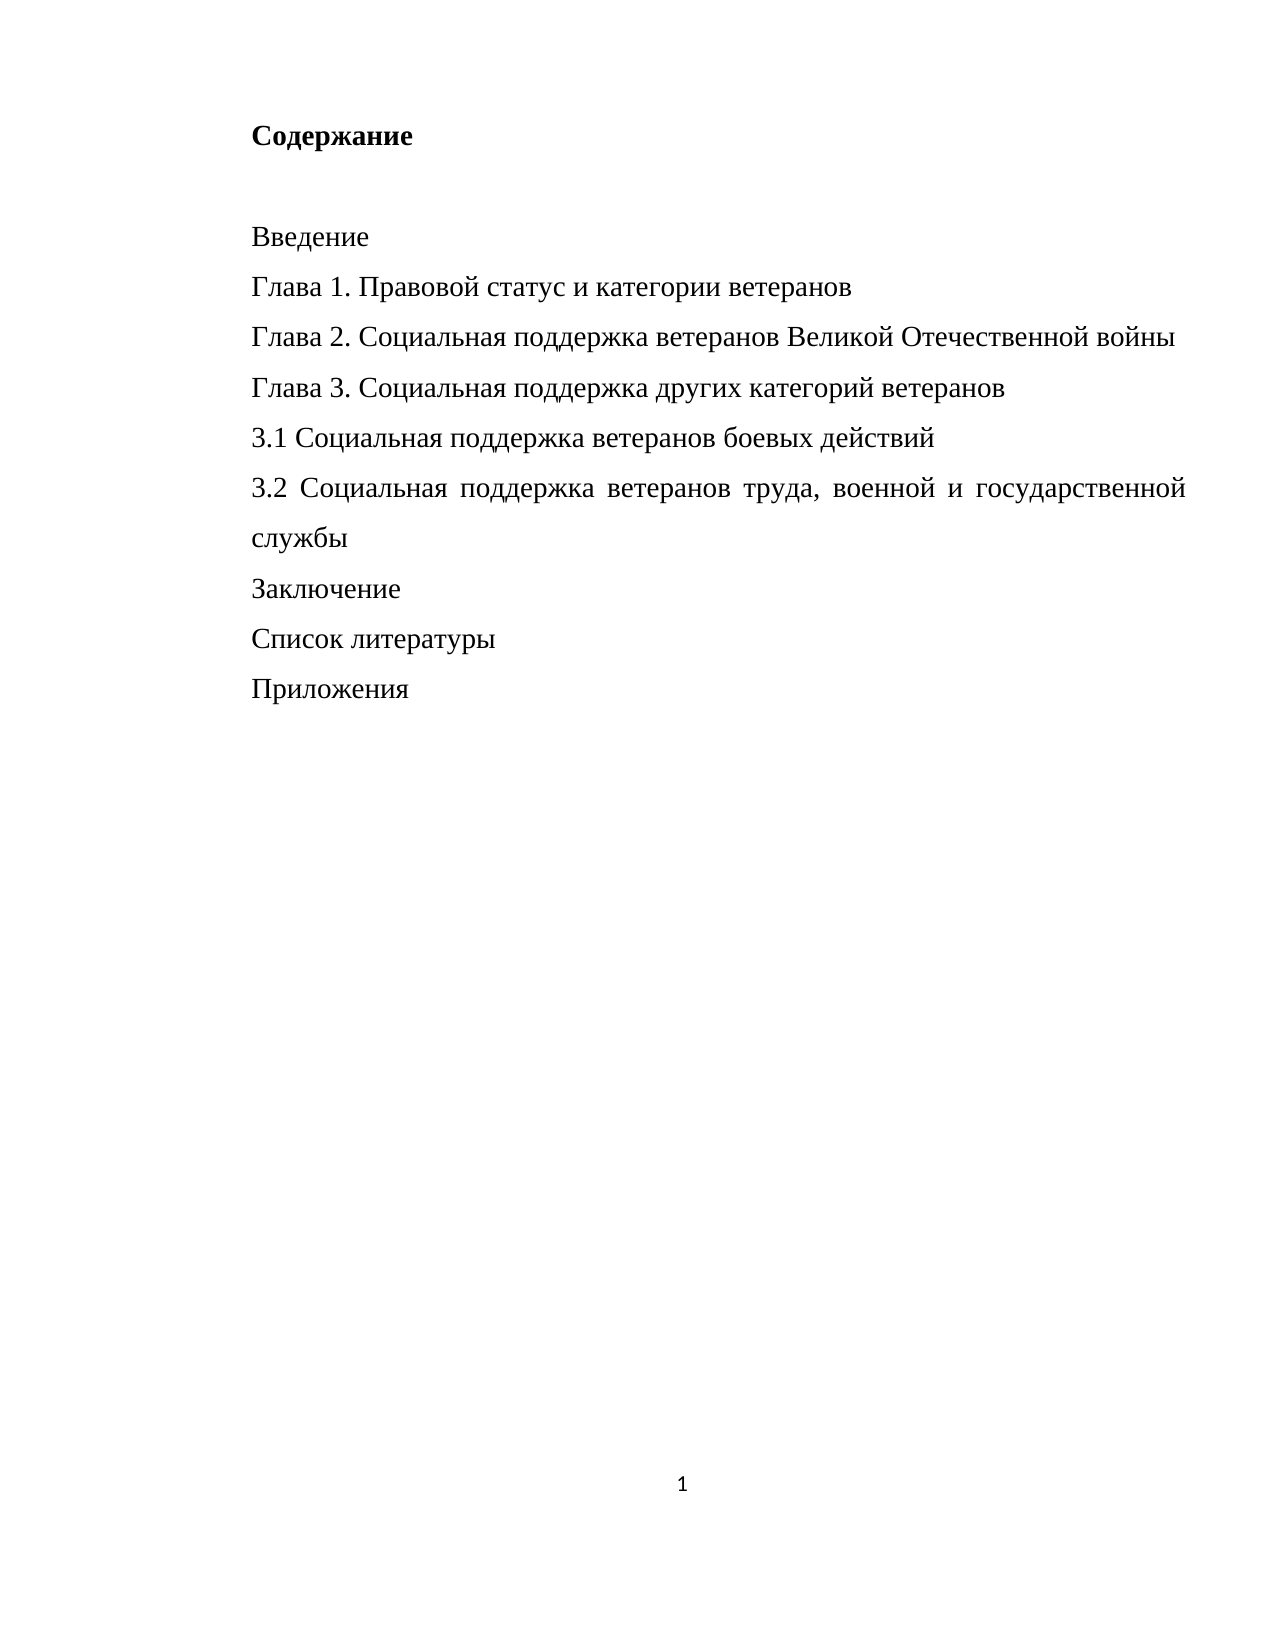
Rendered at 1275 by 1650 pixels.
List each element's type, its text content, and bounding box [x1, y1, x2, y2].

text 3.1 Социальная поддержка ветеранов боевых действий [177, 420, 1186, 453]
text Глава 1. Правовой статус и категории ветеранов [177, 269, 1186, 303]
text Заключение [177, 571, 1186, 604]
text Введение [177, 219, 1186, 252]
text Глава 2. Социальная поддержка ветеранов Великой Отечественной войны [177, 319, 1186, 353]
text 3.2 Социальная поддержка ветеранов труда, военной и государственной службы [251, 470, 1186, 554]
text Список литературы [177, 621, 1186, 655]
text Глава 3. Социальная поддержка других категорий ветеранов [177, 370, 1186, 403]
text Приложения [177, 672, 1186, 705]
text Содержание [177, 118, 1186, 152]
